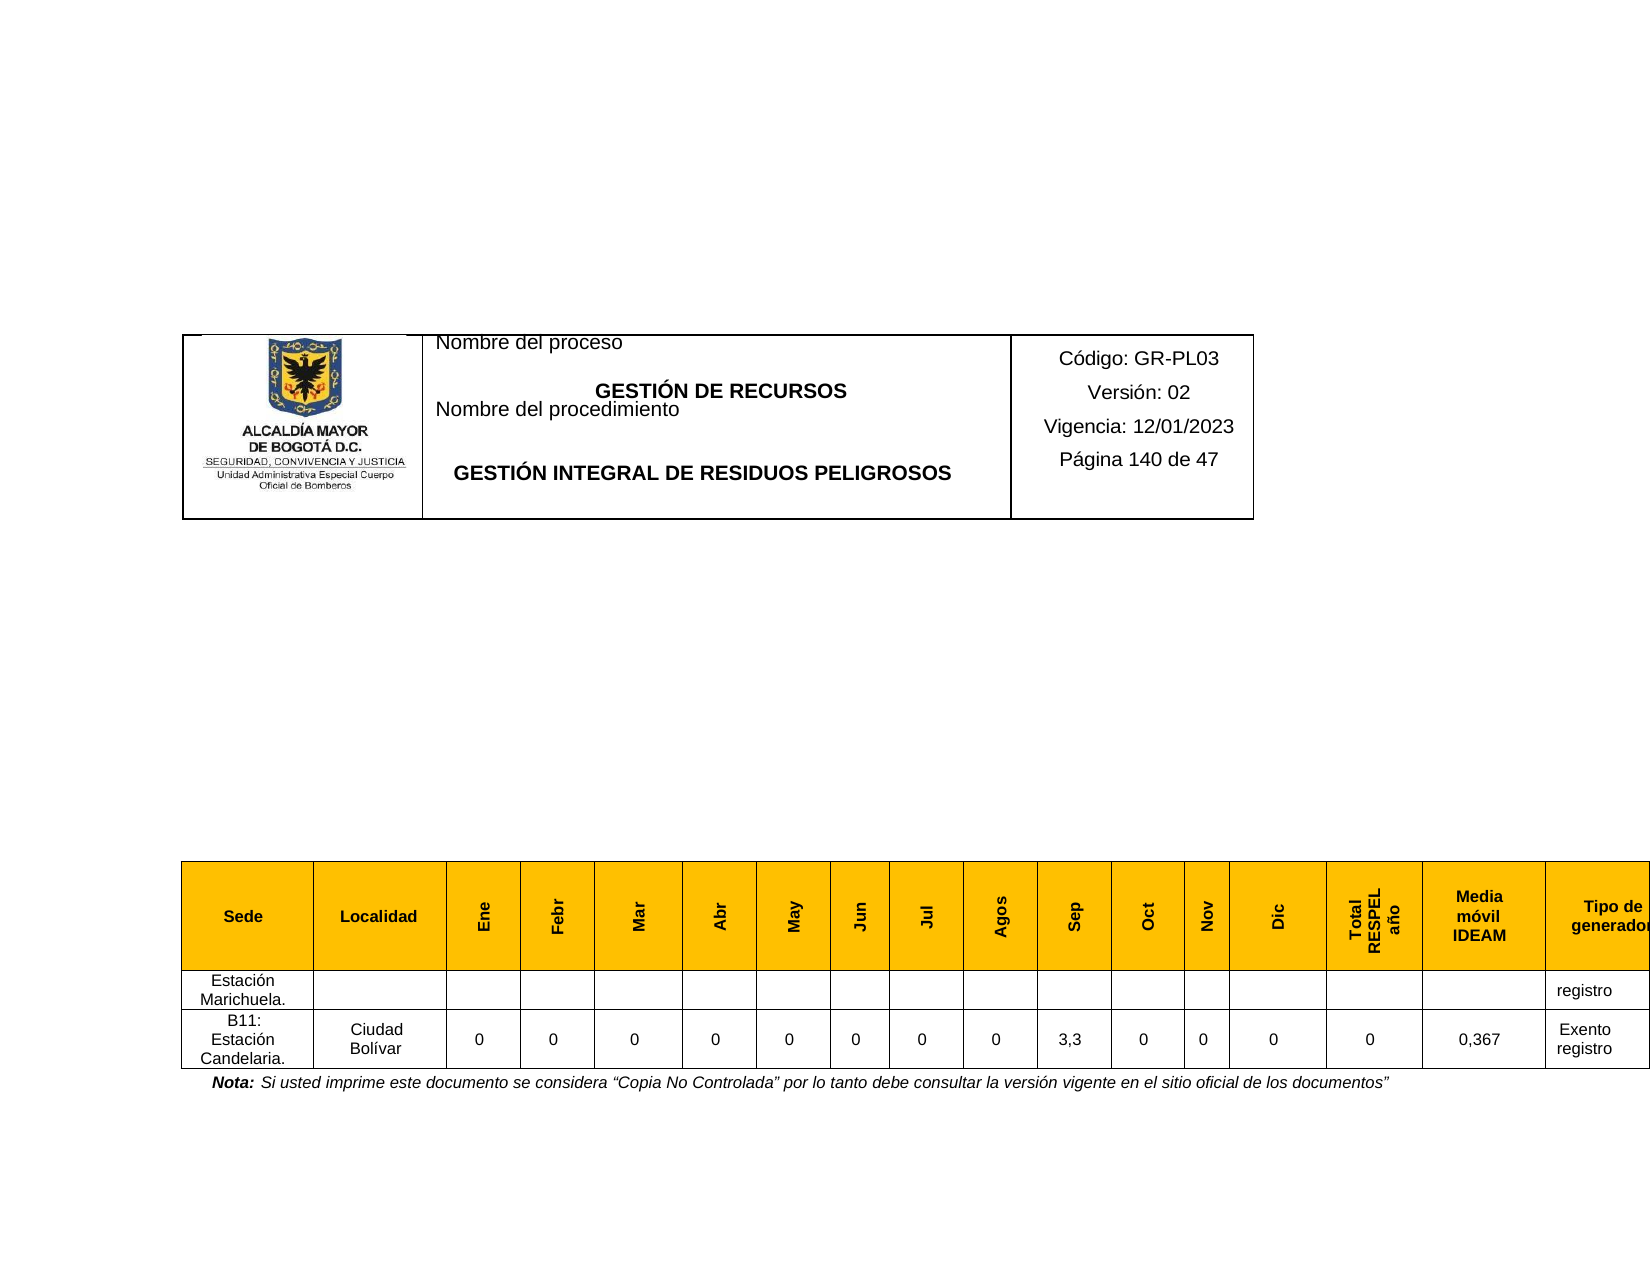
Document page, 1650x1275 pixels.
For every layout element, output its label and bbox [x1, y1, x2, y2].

picture [201, 335, 407, 492]
